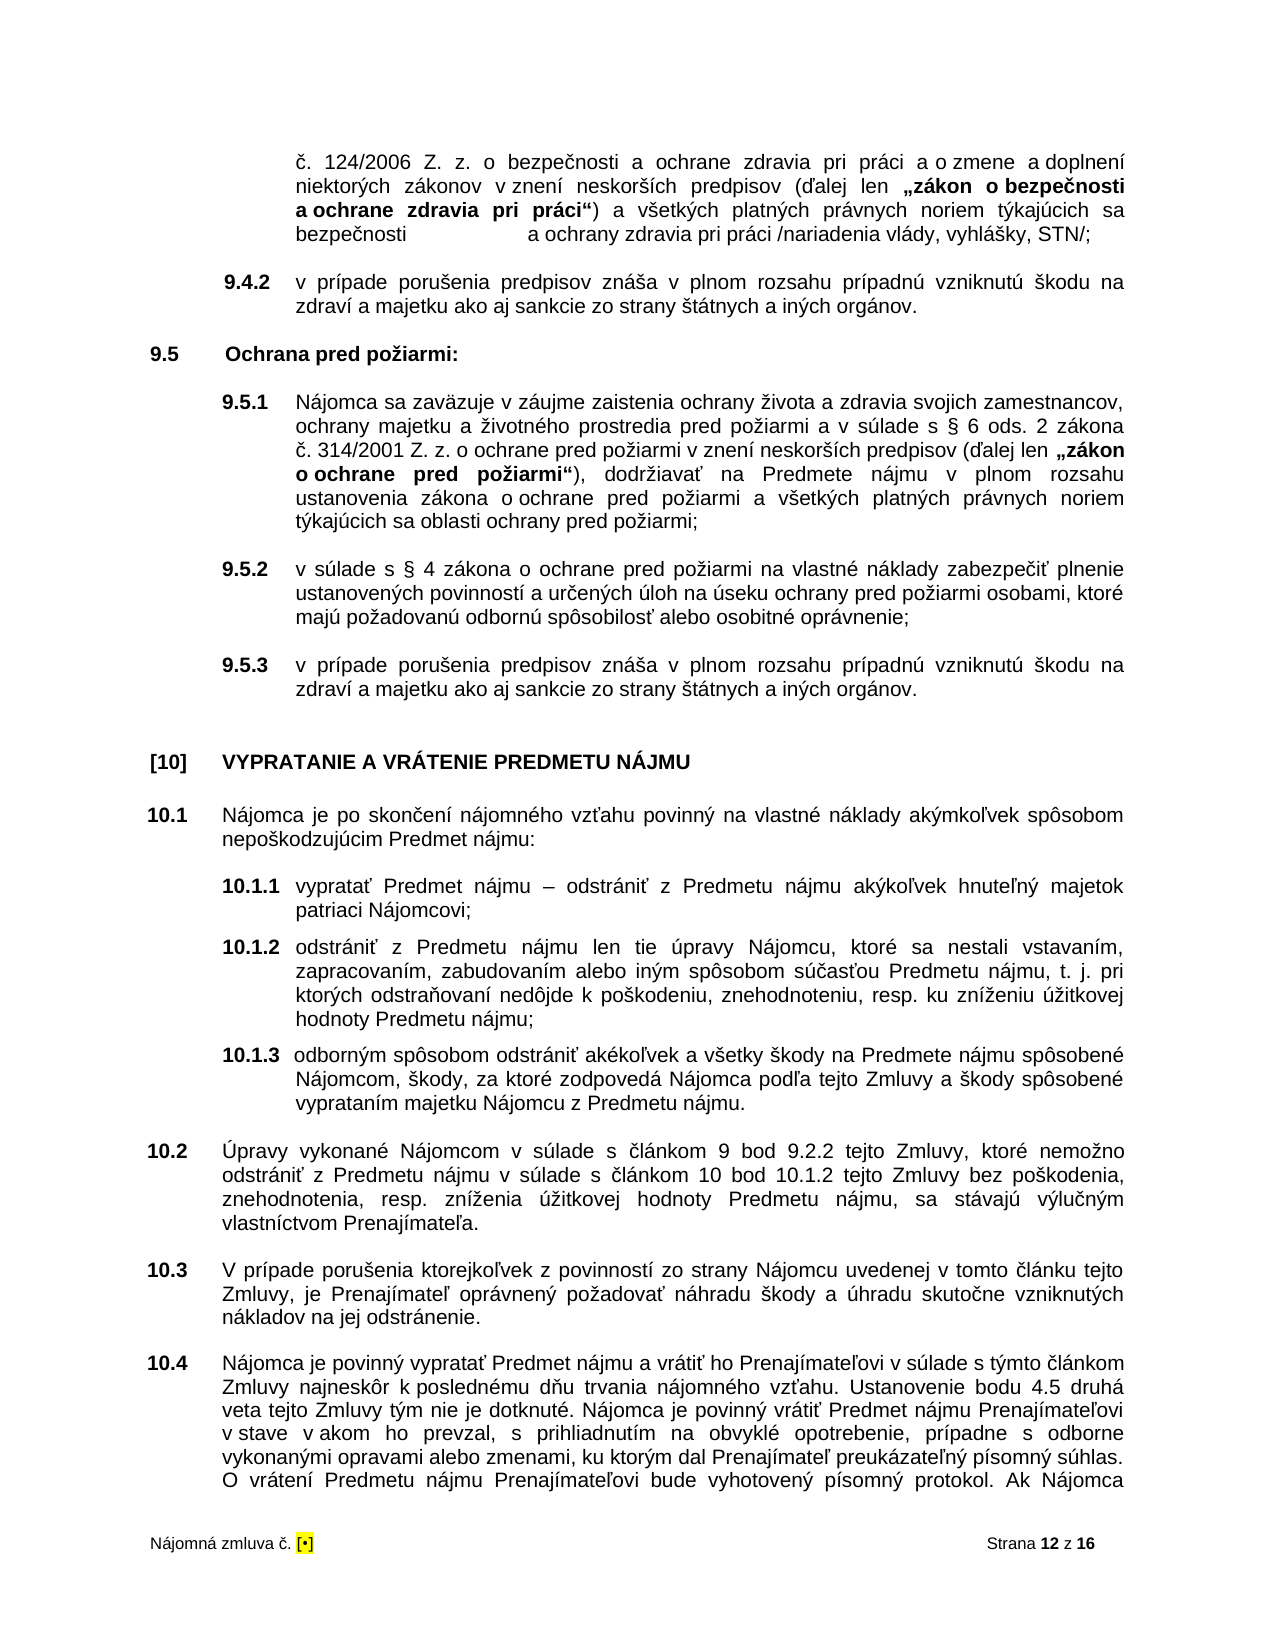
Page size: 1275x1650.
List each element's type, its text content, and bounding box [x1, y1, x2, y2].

text [10] VYPRATANIE A VRÁTENIE PREDMETU NÁJMU [150, 750, 1125, 774]
text 9.5 Ochrana pred požiarmi: [150, 342, 1125, 366]
text 9.5.2 v súlade s § 4 zákona o ochrane pred požiarmi na vlastné náklady zabezpečiť plnenie ustanovených povinností a určených úloh na úseku ochrany pred požiarmi osobami, ktoré majú požadovanú odbornú spôsobilosť alebo osobitné oprávnenie; [222, 557, 1125, 629]
text 9.5.1 Nájomca sa zaväzuje v záujme zaistenia ochrany života a zdravia svojich zamestnancov, ochrany majetku a životného prostredia pred požiarmi a v súlade s § 6 ods. 2 zákona č. 314/2001 Z. z. o ochrane pred požiarmi v znení neskorších predpisov (ďalej len „zákon o ochrane pred požiarmi“), dodržiavať na Predmete nájmu v plnom rozsahu ustanovenia zákona o ochrane pred požiarmi a všetkých platných právnych noriem týkajúcich sa oblasti ochrany pred požiarmi; [222, 389, 1125, 533]
text 10.3 V prípade porušenia ktorejkoľvek z povinností zo strany Nájomcu uvedenej v tomto článku tejto Zmluvy, je Prenajímateľ oprávnený požadovať náhradu škody a úhradu skutočne vzniknutých nákladov na jej odstránenie. [147, 1259, 1125, 1329]
text 9.4.2 v prípade porušenia predpisov znáša v plnom rozsahu prípadnú vzniknutú škodu na zdraví a majetku ako aj sankcie zo strany štátnych a iných orgánov. [224, 270, 1125, 318]
text 10.1 Nájomca je po skončení nájomného vzťahu povinný na vlastné náklady akýmkoľvek spôsobom nepoškodzujúcim Predmet nájmu: [147, 802, 1125, 850]
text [147, 1352, 1125, 1492]
text 9.5.3 v prípade porušenia predpisov znáša v plnom rozsahu prípadnú vzniknutú škodu na zdraví a majetku ako aj sankcie zo strany štátnych a iných orgánov. [222, 653, 1125, 701]
text 10.1.1 vypratať Predmet nájmu – odstrániť z Predmetu nájmu akýkoľvek hnuteľný majetok patriaci Nájomcovi; [222, 874, 1125, 922]
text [222, 150, 1125, 246]
text 10.2 Úpravy vykonané Nájomcom v súlade s článkom 9 bod 9.2.2 tejto Zmluvy, ktoré nemožno odstrániť z Predmetu nájmu v súlade s článkom 10 bod 10.1.2 tejto Zmluvy bez poškodenia, znehodnotenia, resp. zníženia úžitkovej hodnoty Predmetu nájmu, sa stávajú výlučným vlastníctvom Prenajímateľa. [147, 1139, 1125, 1235]
text 10.1.2 odstrániť z Predmetu nájmu len tie úpravy Nájomcu, ktoré sa nestali vstavaním, zapracovaním, zabudovaním alebo iným spôsobom súčasťou Predmetu nájmu, t. j. pri ktorých odstraňovaní nedôjde k poškodeniu, znehodnoteniu, resp. ku zníženiu úžitkovej hodnoty Predmetu nájmu; [222, 935, 1125, 1031]
text 10.1.3 odborným spôsobom odstrániť akékoľvek a všetky škody na Predmete nájmu spôsobené Nájomcom, škody, za ktoré zodpovedá Nájomca podľa tejto Zmluvy a škody spôsobené vyprataním majetku Nájomcu z Predmetu nájmu. [222, 1043, 1125, 1115]
